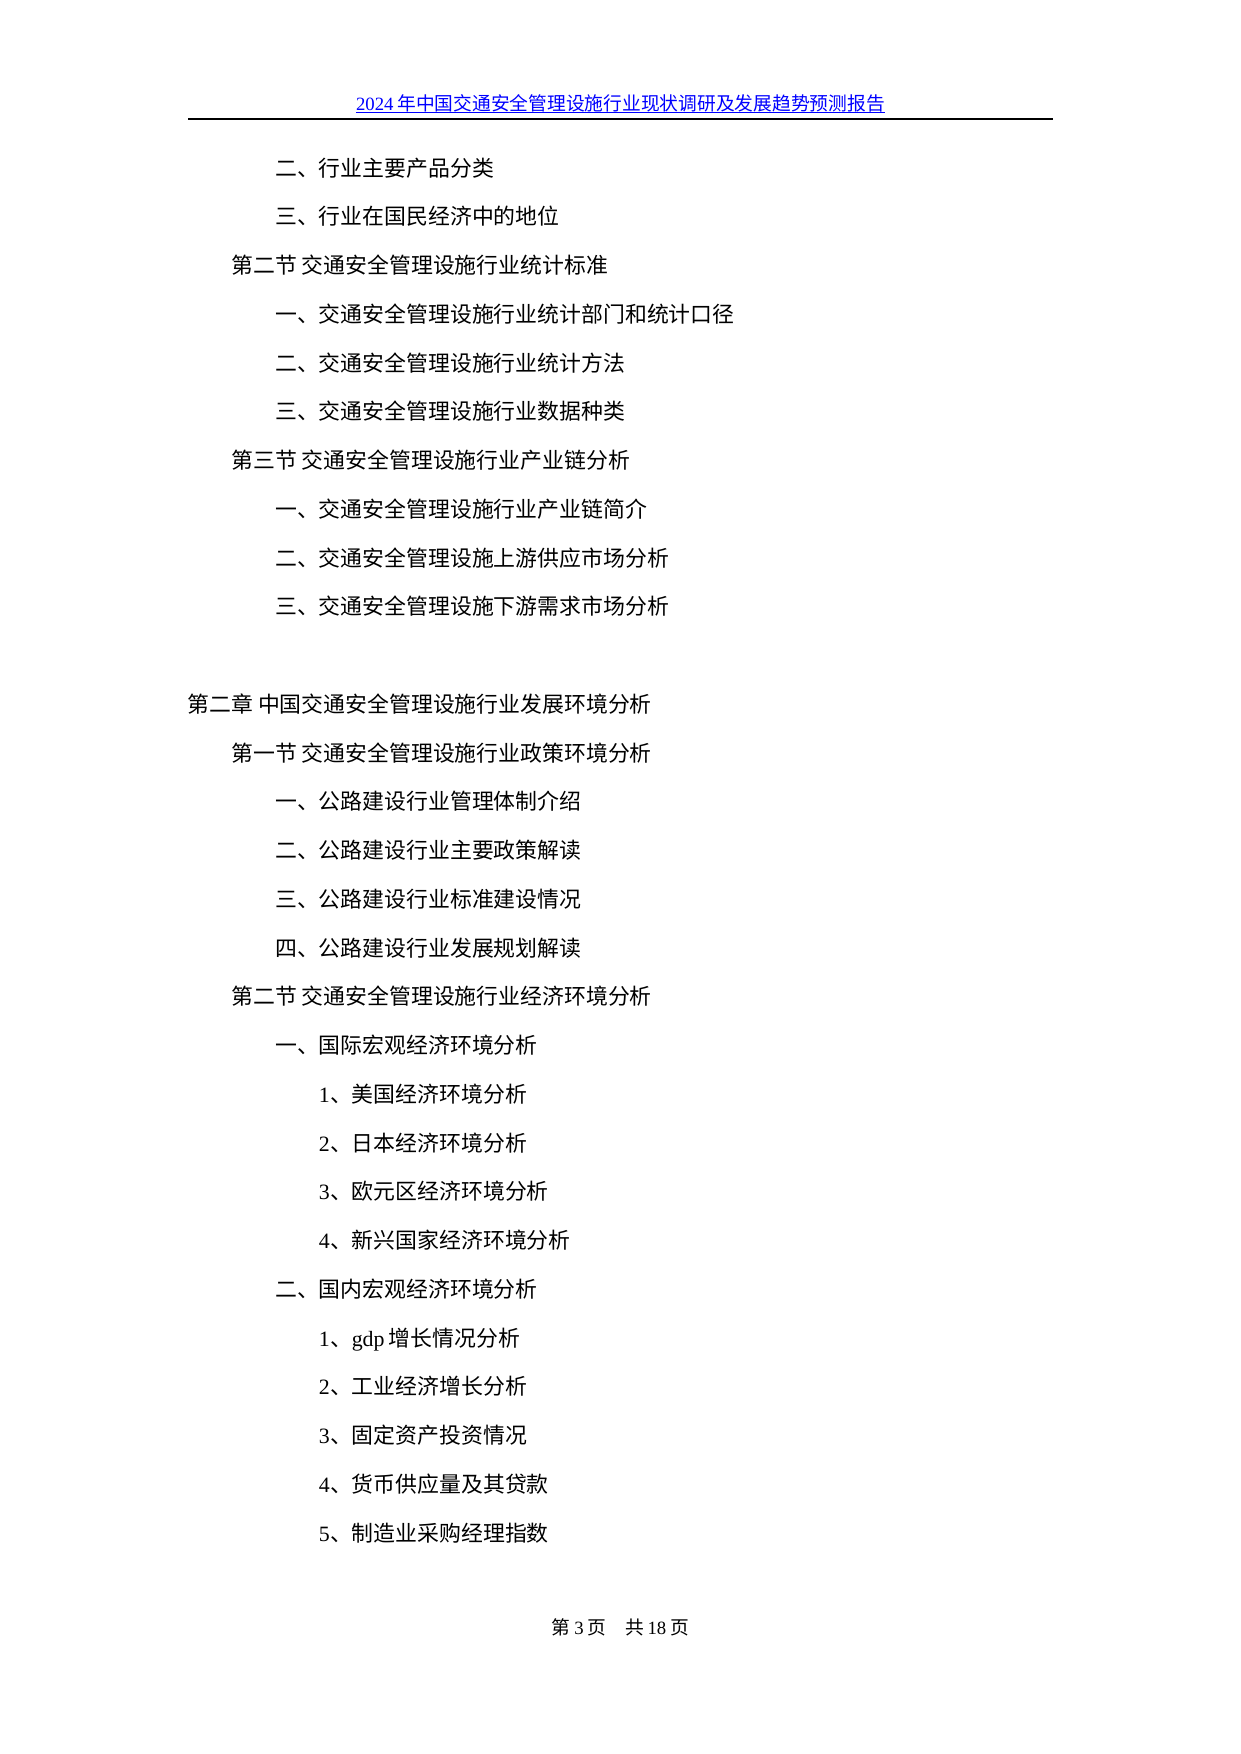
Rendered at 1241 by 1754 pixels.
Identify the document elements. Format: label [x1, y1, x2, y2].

text [187, 150, 1053, 1548]
